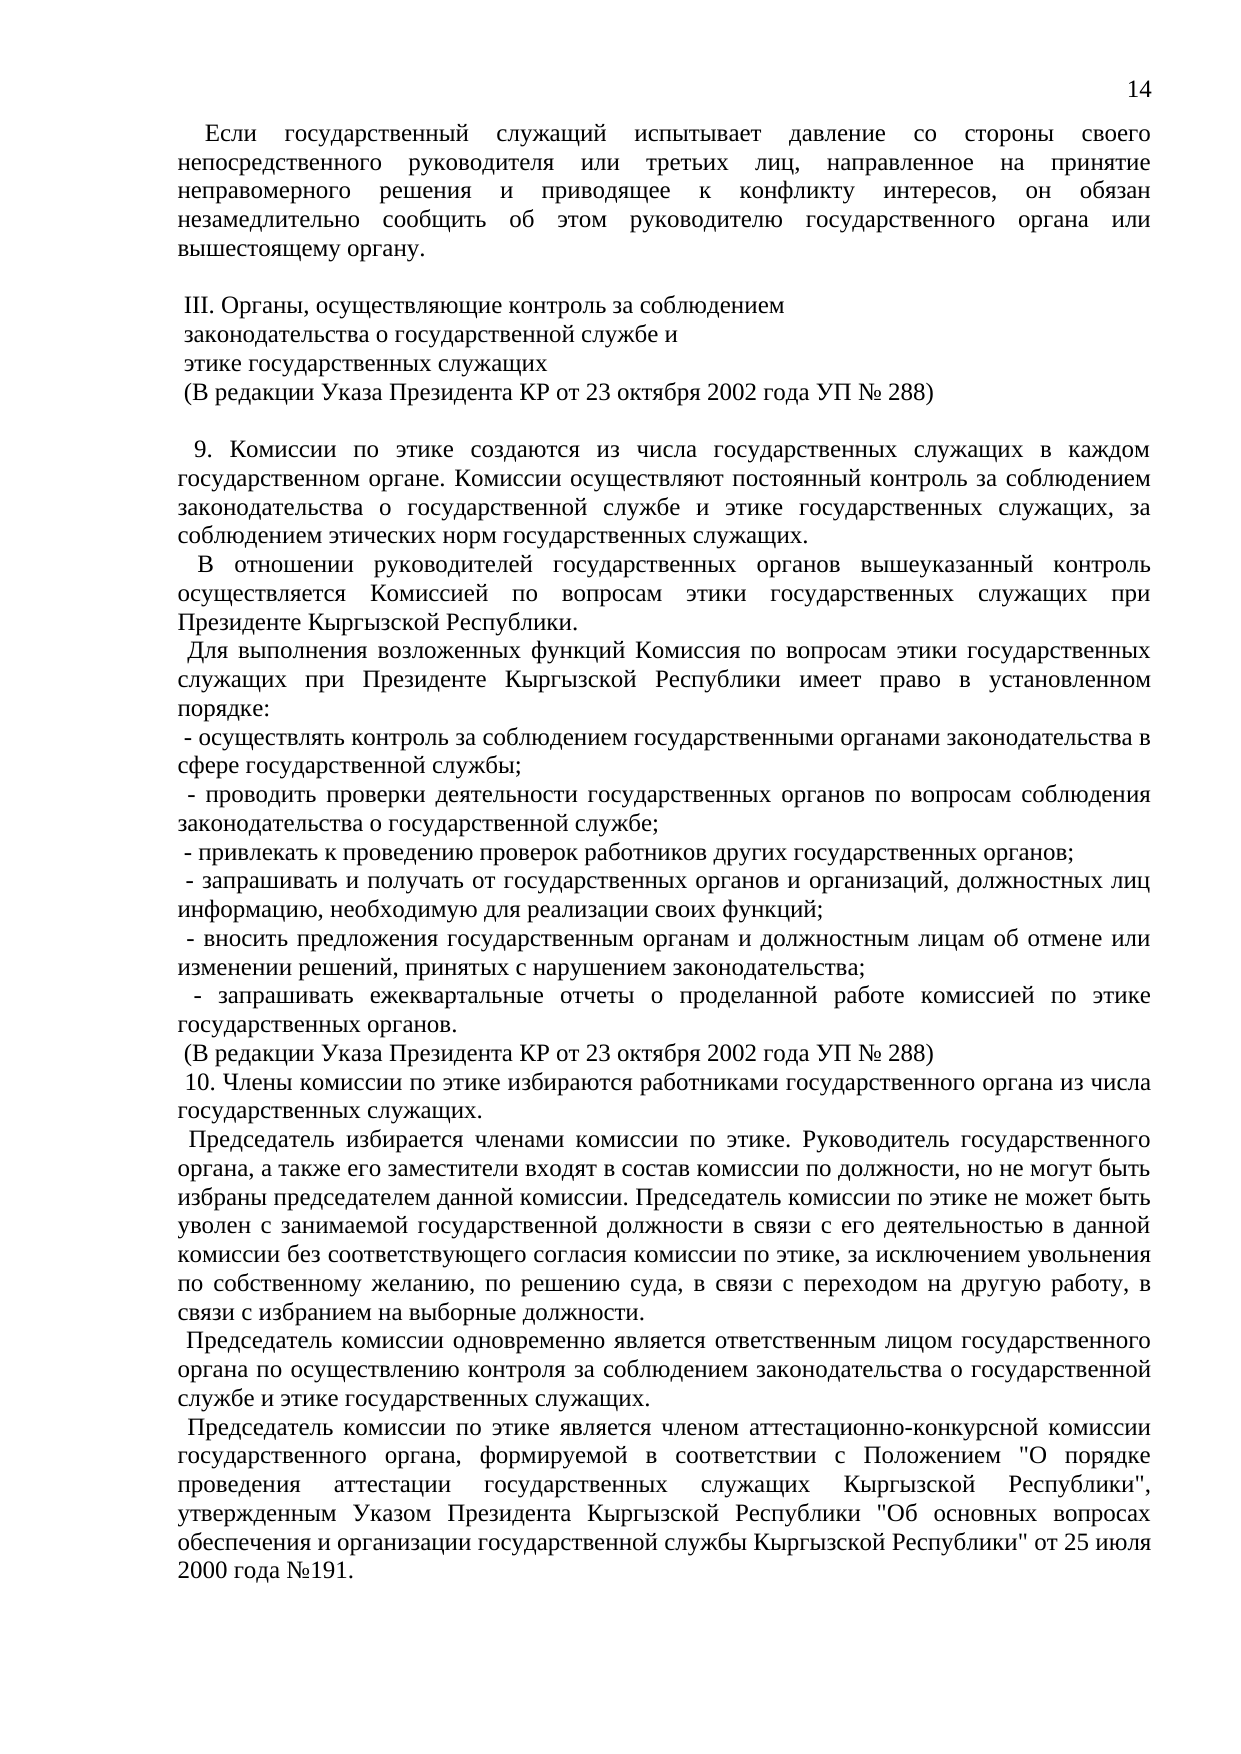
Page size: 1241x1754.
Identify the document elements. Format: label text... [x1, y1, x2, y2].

text - запрашивать ежеквартальные отчеты о проделанной работе комиссией по этике государственных органов. [177, 981, 1152, 1038]
text законодательства о государственной службе и [177, 319, 1152, 348]
text В отношении руководителей государственных органов вышеуказанный контроль осуществляется Комиссией по вопросам этики государственных служащих при Президенте Кыргызской Республики. [177, 549, 1152, 636]
text Если государственный служащий испытывает давление со стороны своего непосредственного руководителя или третьих лиц, направленное на принятие неправомерного решения и приводящее к конфликту интересов, он обязан незамедлительно сообщить об этом руководителю государственного органа или вышестоящему органу. [177, 118, 1152, 262]
text - проводить проверки деятельности государственных органов по вопросам соблюдения законодательства о государственной службе; [177, 779, 1152, 837]
text - осуществлять контроль за соблюдением государственными органами законодательства в сфере государственной службы; [177, 722, 1152, 779]
text этике государственных служащих [177, 348, 1152, 377]
text Председатель комиссии по этике является членом аттестационно-конкурсной комиссии государственного органа, формируемой в соответствии с Положением "О порядке проведения аттестации государственных служащих Кыргызской Республики", утвержденным Указом Президента Кыргызской Республики "Об основных вопросах обеспечения и организации государственной службы Кыргызской Республики" от 25 июля 2000 года №191. [177, 1412, 1152, 1584]
text 10. Члены комиссии по этике избираются работниками государственного органа из числа государственных служащих. [177, 1067, 1152, 1124]
text Председатель комиссии одновременно является ответственным лицом государственного органа по осуществлению контроля за соблюдением законодательства о государственной службе и этике государственных служащих. [177, 1326, 1152, 1412]
text - привлекать к проведению проверок работников других государственных органов; [177, 837, 1152, 866]
text 9. Комиссии по этике создаются из числа государственных служащих в каждом государственном органе. Комиссии осуществляют постоянный контроль за соблюдением законодательства о государственной службе и этике государственных служащих, за соблюдением этических норм государственных служащих. [177, 434, 1152, 549]
text Для выполнения возложенных функций Комиссия по вопросам этики государственных служащих при Президенте Кыргызской Республики имеет право в установленном порядке: [177, 636, 1152, 722]
text Председатель избирается членами комиссии по этике. Руководитель государственного органа, а также его заместители входят в состав комиссии по должности, но не могут быть избраны председателем данной комиссии. Председатель комиссии по этике не может быть уволен с занимаемой государственной должности в связи с его деятельностью в данной комиссии без соответствующего согласия комиссии по этике, за исключением увольнения по собственному желанию, по решению суда, в связи с переходом на другую работу, в связи с избранием на выборные должности. [177, 1124, 1152, 1326]
text (В редакции Указа Президента КР от 23 октября 2002 года УП № 288) [177, 1038, 1152, 1067]
text - вносить предложения государственным органам и должностным лицам об отмене или изменении решений, принятых с нарушением законодательства; [177, 923, 1152, 981]
text III. Органы, осуществляющие контроль за соблюдением [177, 291, 1152, 319]
text (В редакции Указа Президента КР от 23 октября 2002 года УП № 288) [177, 377, 1152, 406]
text - запрашивать и получать от государственных органов и организаций, должностных лиц информацию, необходимую для реализации своих функций; [177, 866, 1152, 923]
